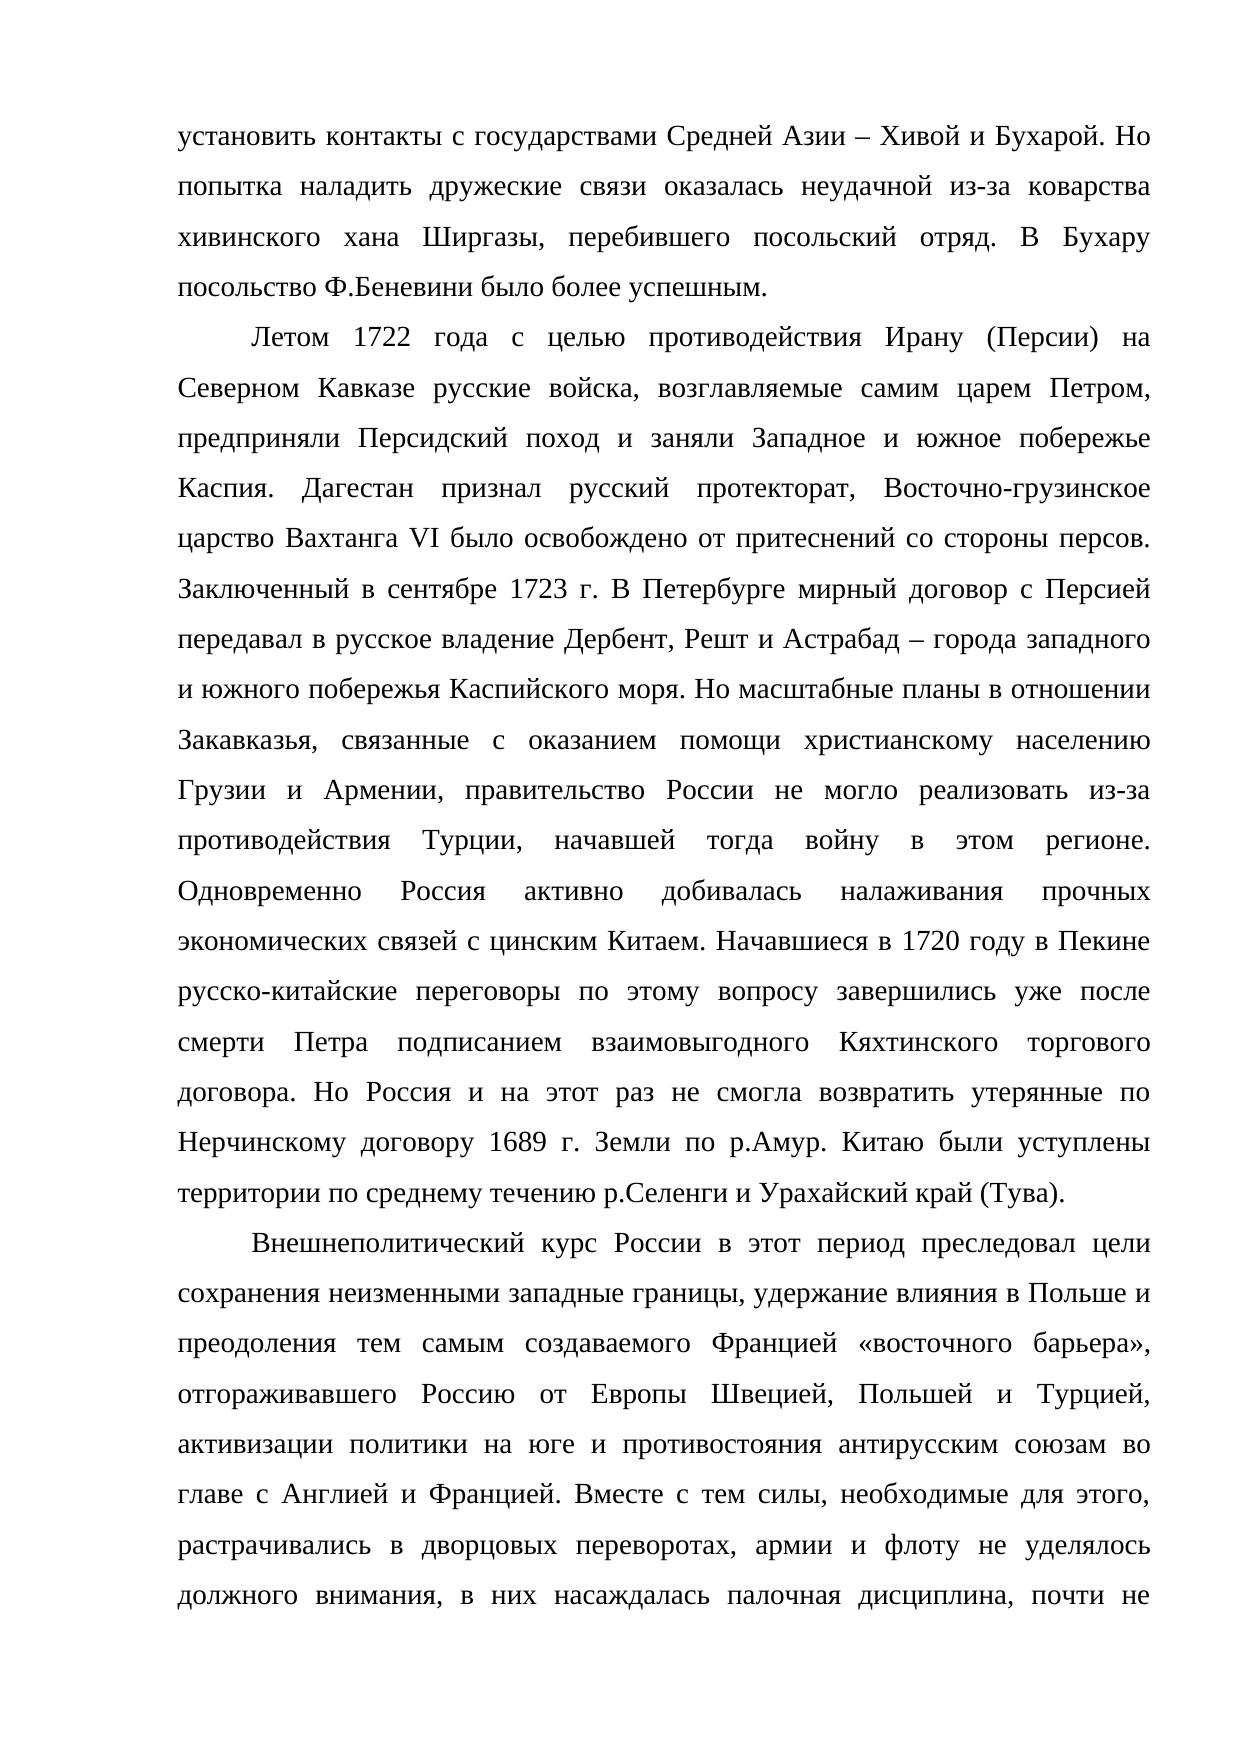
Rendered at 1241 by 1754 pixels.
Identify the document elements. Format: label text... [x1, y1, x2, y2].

text Летом 1722 года с целью противодействия Ирану (Персии) на Северном Кавказе русские войска, возглавляемые самим царем Петром, предприняли Персидский поход и заняли Западное и южное побережье Каспия. Дагестан признал русский протекторат, Восточно-грузинское царство Вахтанга VI было освобождено от притеснений со стороны персов. Заключенный в сентябре . В Петербурге мирный договор с Персией передавал в русское владение Дербент, Решт и Астрабад – города западного и южного побережья Каспийского моря. Но масштабные планы в отношении Закавказья, связанные с оказанием помощи христианскому населению Грузии и Армении, правительство России не могло реализовать из-за противодействия Турции, начавшей тогда войну в этом регионе. Одновременно Россия активно добивалась налаживания прочных экономических связей с цинским Китаем. Начавшиеся в 1720 году в Пекине русско-китайские переговоры по этому вопросу завершились уже после смерти Петра подписанием взаимовыгодного Кяхтинского торгового договора. Но Россия и на этот раз не смогла возвратить утерянные по Нерчинскому договору . Земли по р.Амур. Китаю были уступлены территории по среднему течению р.Селенги и Урахайский край (Тува). [177, 319, 1152, 1208]
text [177, 118, 1152, 303]
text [177, 1225, 1152, 1611]
